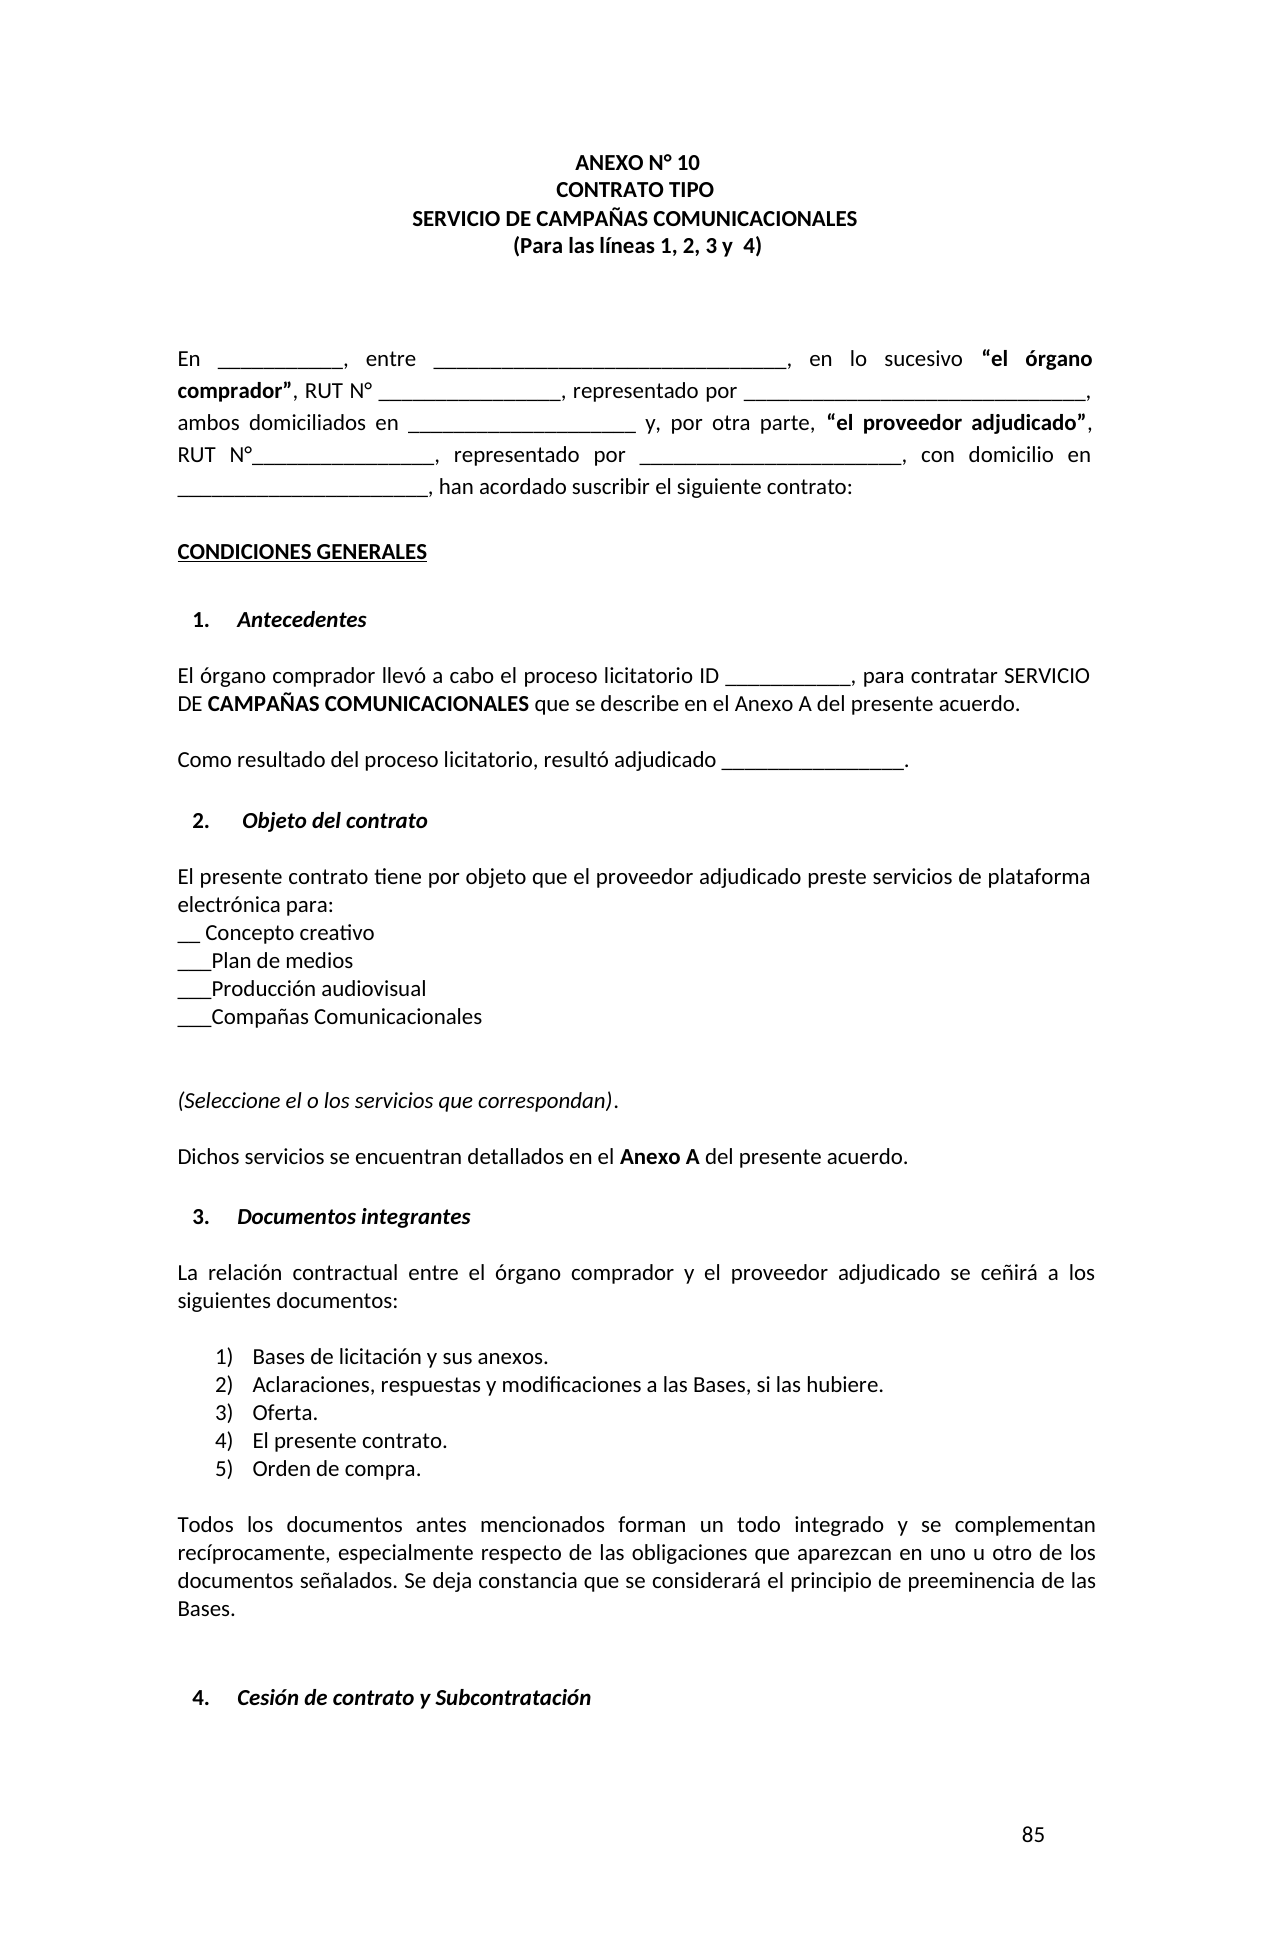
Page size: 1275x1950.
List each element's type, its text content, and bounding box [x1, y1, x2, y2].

subtitle Antecedentes [192, 605, 1045, 633]
text ___Plan de medios [177, 946, 1092, 974]
text Dichos servicios se encuentran detallados en el Anexo A del presente acuerdo. [177, 1142, 1092, 1170]
subtitle Objeto del contrato [192, 806, 1045, 834]
list Bases de licitación y sus anexos. [215, 1342, 1098, 1370]
text El presente contrato tiene por objeto que el proveedor adjudicado preste servicios de plataforma electrónica para: [177, 862, 1092, 918]
subtitle Documentos integrantes [192, 1202, 1045, 1230]
text Todos los documentos antes mencionados forman un todo integrado y se complementan recíprocamente, especialmente respecto de las obligaciones que aparezcan en uno u otro de los documentos señalados. Se deja constancia que se considerará el principio de preeminencia de las Bases. [177, 1510, 1098, 1622]
subtitle Cesión de contrato y Subcontratación [192, 1683, 1045, 1711]
text La relación contractual entre el órgano comprador y el proveedor adjudicado se ceñirá a los siguientes documentos: [177, 1258, 1098, 1314]
text (Para las líneas 1, 2, 3 y 4) [177, 232, 1098, 260]
text (Seleccione el o los servicios que correspondan). [177, 1086, 1092, 1114]
list Oferta. [215, 1398, 1098, 1426]
list Orden de compra. [215, 1454, 1098, 1482]
text __ Concepto creativo [177, 918, 1092, 946]
text ___Compañas Comunicacionales [177, 1002, 1092, 1030]
list El presente contrato. [215, 1426, 1098, 1454]
text Como resultado del proceso licitatorio, resultó adjudicado ________________. [177, 746, 1092, 773]
text En ___________, entre _______________________________, en lo sucesivo “el órgano comprador”, RUT N° ________________, representado por ______________________________, ambos domiciliados en ____________________ y, por otra parte, “el proveedor adjudicado”, RUT N°________________, representado por _______________________, con domicilio en ______________________, han acordado suscribir el siguiente contrato: [177, 344, 1092, 501]
text CONTRATO TIPO [177, 176, 1093, 204]
text El órgano comprador llevó a cabo el proceso licitatorio ID ___________, para contratar SERVICIO DE CAMPAÑAS COMUNICACIONALES que se describe en el Anexo A del presente acuerdo. [177, 661, 1092, 717]
text SERVICIO DE CAMPAÑAS COMUNICACIONALES [177, 204, 1092, 232]
subtitle ANEXO N° 10 [177, 148, 1098, 176]
list Aclaraciones, respuestas y modificaciones a las Bases, si las hubiere. [215, 1370, 1098, 1398]
text ___Producción audiovisual [177, 974, 1092, 1002]
text CONDICIONES GENERALES [177, 537, 1092, 565]
